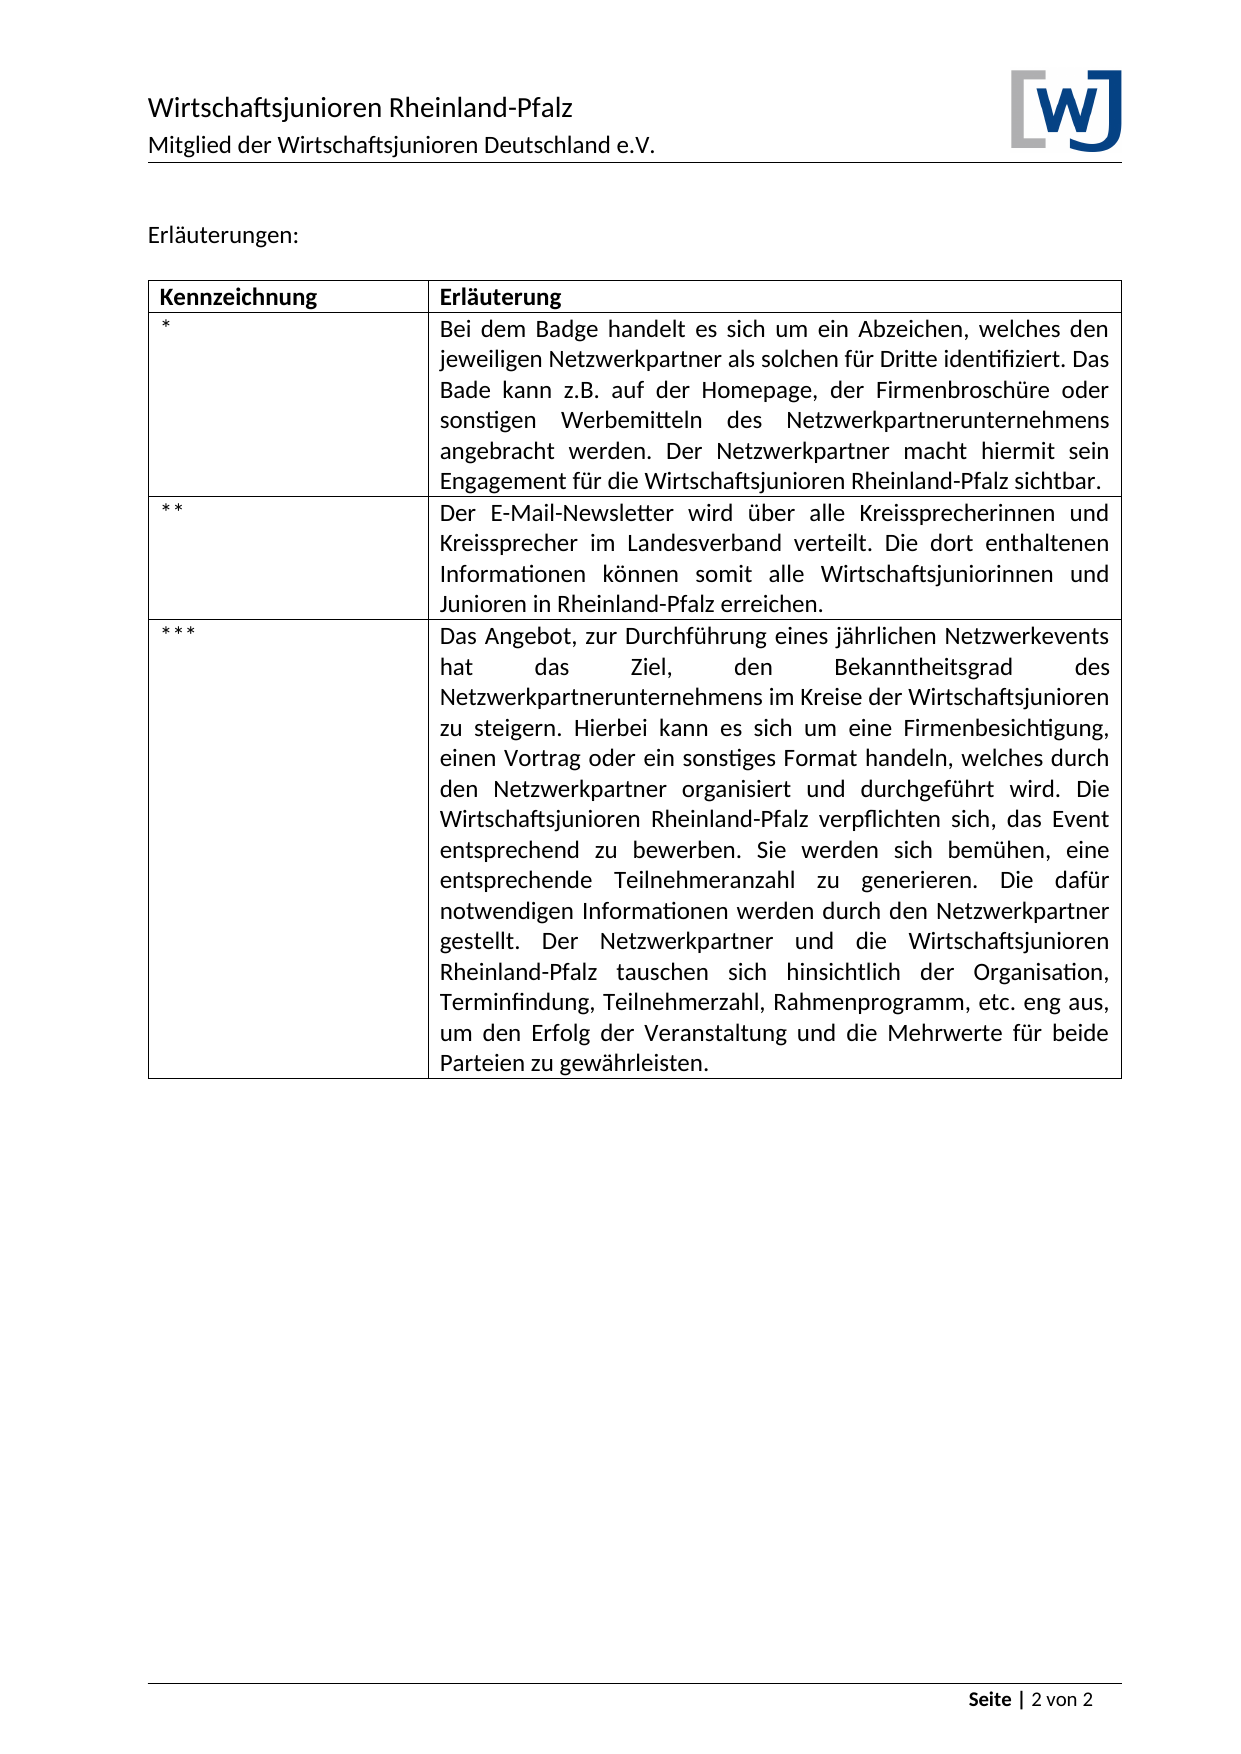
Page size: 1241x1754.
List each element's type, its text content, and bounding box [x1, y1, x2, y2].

table_header Kennzeichnung [149, 281, 428, 312]
picture [1009, 67, 1123, 153]
table_cell ** [149, 497, 428, 619]
table_header Erläuterung [429, 281, 1121, 312]
table_cell * [149, 313, 428, 496]
text Erläuterungen: [148, 219, 1122, 250]
table_cell Bei dem Badge handelt es sich um ein Abzeichen, welches den jeweiligen Netzwerkpartner als solchen für Dritte identifiziert. Das Bade kann z.B. auf der Homepage, der Firmenbroschüre oder sonstigen Werbemitteln des Netzwerkpartnerunternehmens angebracht werden. Der Netzwerkpartner macht hiermit sein Engagement für die Wirtschaftsjunioren Rheinland-Pfalz sichtbar. [429, 313, 1121, 496]
table_cell *** [149, 620, 428, 1078]
table_cell Das Angebot, zur Durchführung eines jährlichen Netzwerkevents hat das Ziel, den Bekanntheitsgrad des Netzwerkpartnerunternehmens im Kreise der Wirtschaftsjunioren zu steigern. Hierbei kann es sich um eine Firmenbesichtigung, einen Vortrag oder ein sonstiges Format handeln, welches durch den Netzwerkpartner organisiert und durchgeführt wird. Die Wirtschaftsjunioren Rheinland-Pfalz verpflichten sich, das Event entsprechend zu bewerben. Sie werden sich bemühen, eine entsprechende Teilnehmeranzahl zu generieren. Die dafür notwendigen Informationen werden durch den Netzwerkpartner gestellt. Der Netzwerkpartner und die Wirtschaftsjunioren Rheinland-Pfalz tauschen sich hinsichtlich der Organisation, Terminfindung, Teilnehmerzahl, Rahmenprogramm, etc. eng aus, um den Erfolg der Veranstaltung und die Mehrwerte für beide Parteien zu gewährleisten. [429, 620, 1121, 1078]
table_cell Der E-Mail-Newsletter wird über alle Kreissprecherinnen und Kreissprecher im Landesverband verteilt. Die dort enthaltenen Informationen können somit alle Wirtschaftsjuniorinnen und Junioren in Rheinland-Pfalz erreichen. [429, 497, 1121, 619]
